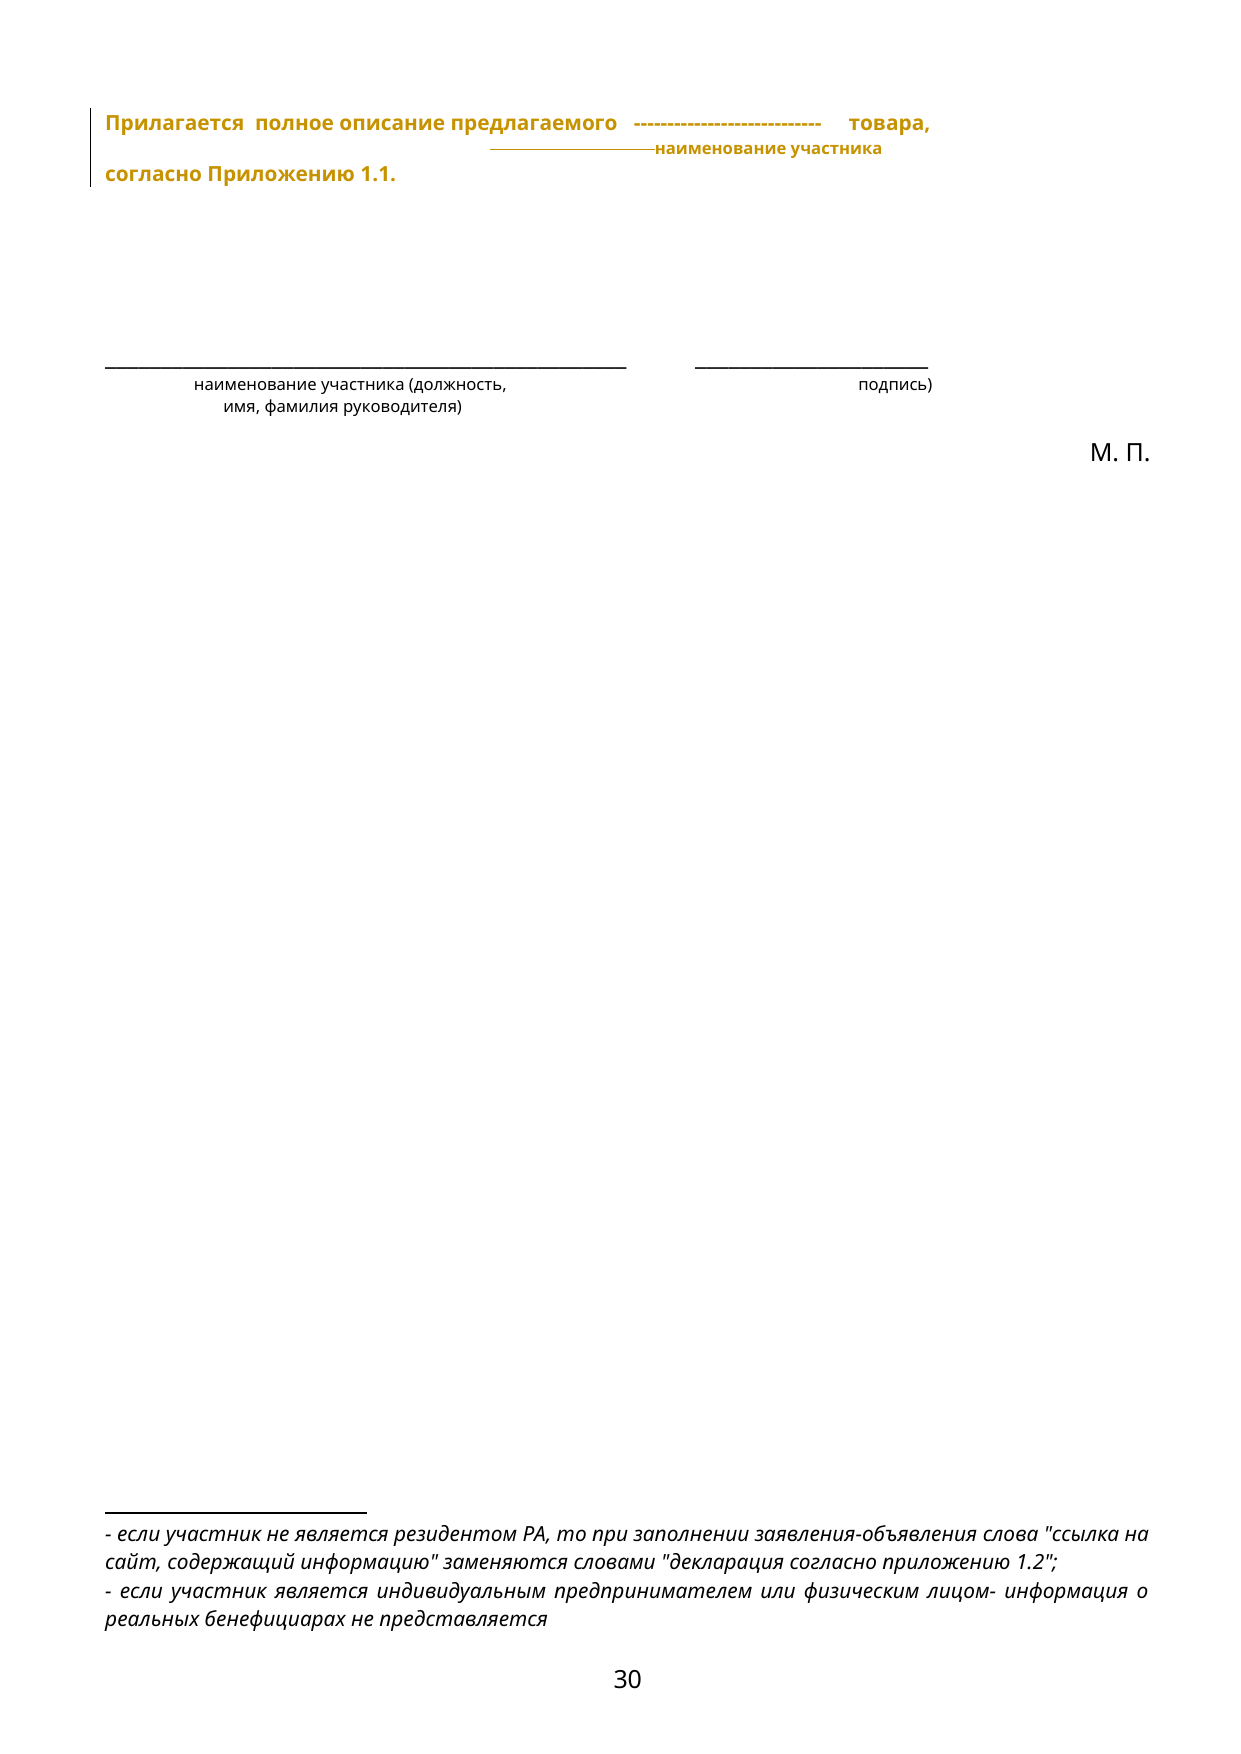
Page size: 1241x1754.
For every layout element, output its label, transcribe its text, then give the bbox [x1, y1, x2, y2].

text согласно Приложению 1.1. [105, 159, 1150, 187]
text наименование участника (должность, подпись) [194, 372, 1150, 395]
text наименование участника [105, 136, 1150, 159]
text имя, фамилия руководителя) [223, 395, 1150, 418]
text _______________________________________________ _____________________ [105, 338, 1150, 372]
text Прилагается полное описание предлагаемого ---------------------------- товара, [105, 108, 1150, 136]
text М. П. [105, 434, 1150, 468]
